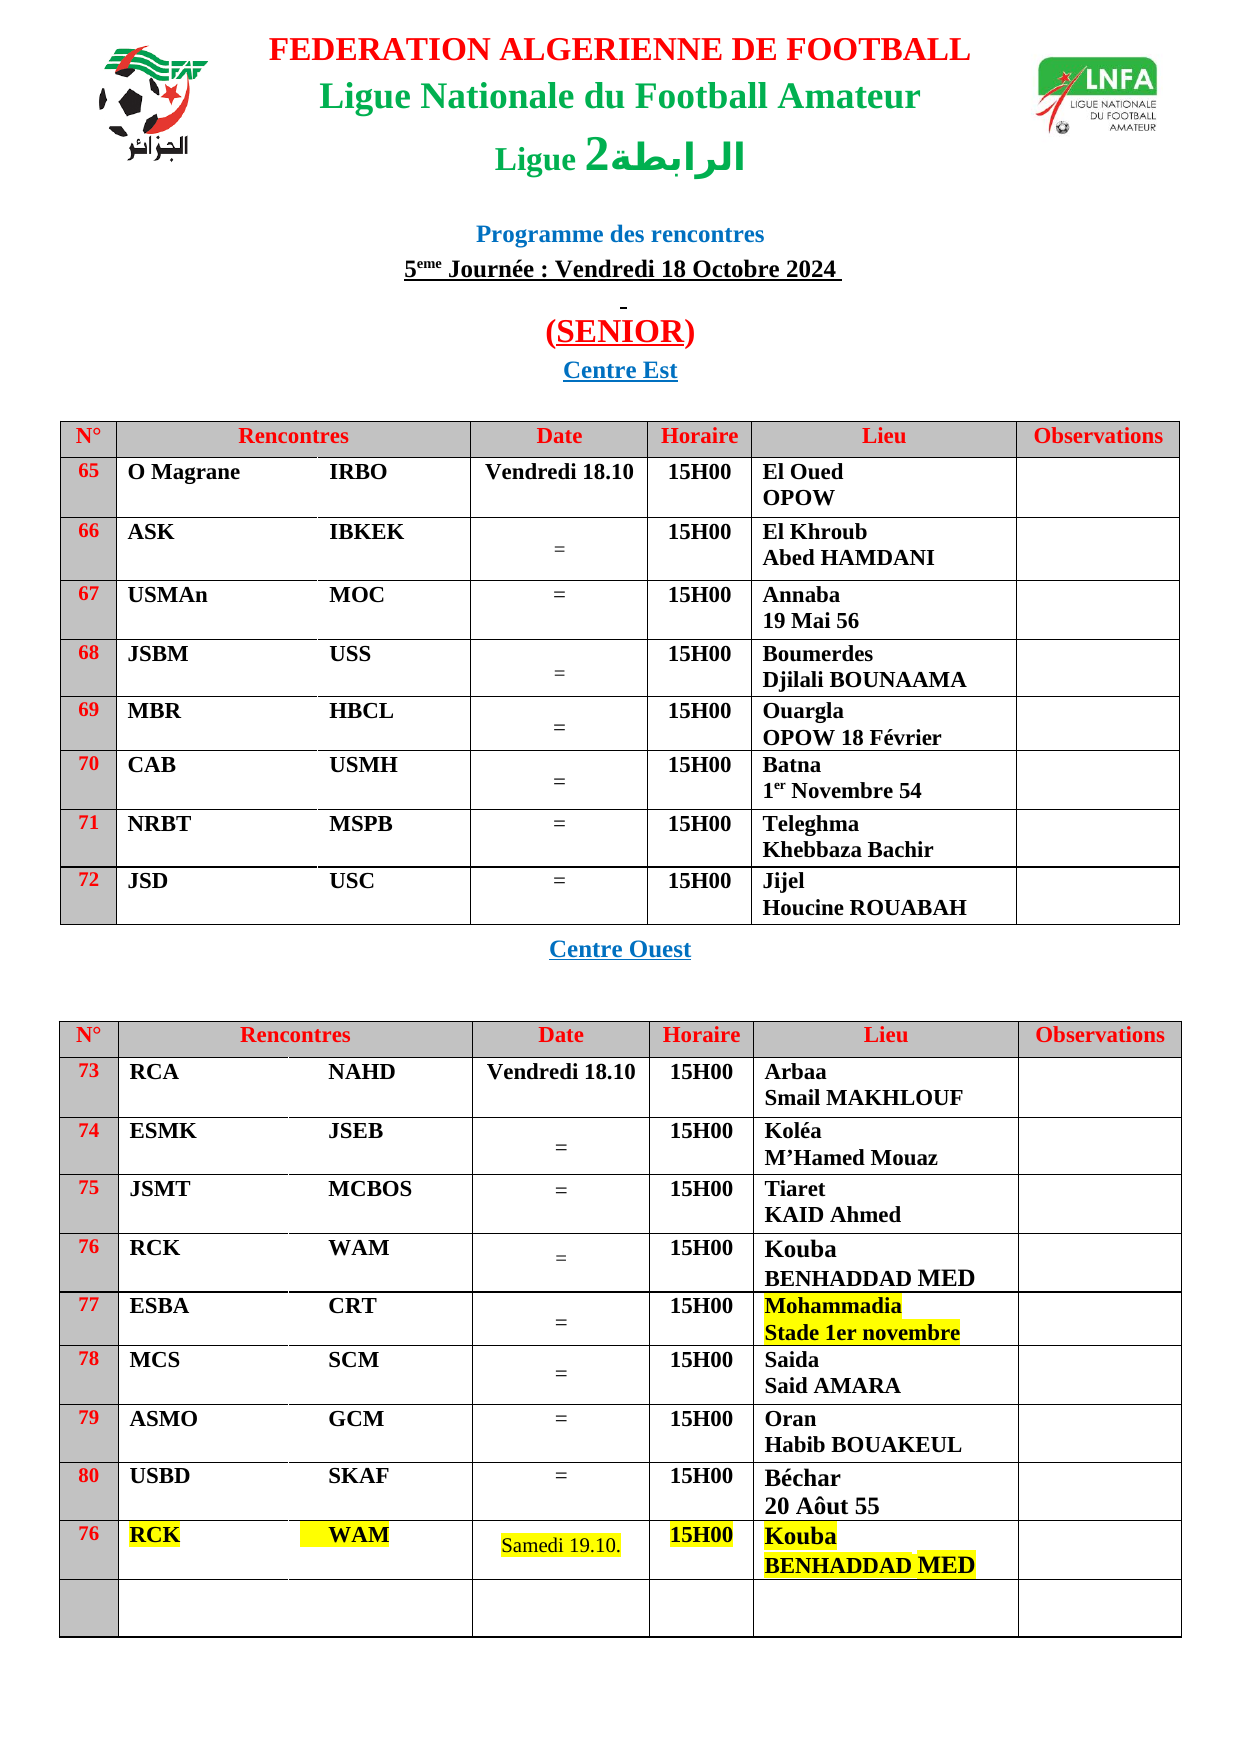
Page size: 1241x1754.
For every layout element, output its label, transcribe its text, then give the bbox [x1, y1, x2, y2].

table_header Date [471, 422, 647, 457]
text 5eme Journée : Vendredi 18 Octobre 2024 [59, 254, 1181, 283]
table_cell El Oued OPOW [752, 458, 1016, 517]
table_cell 15H00 [650, 1293, 753, 1345]
table_cell [1017, 810, 1179, 866]
table_cell El Khroub Abed HAMDANI [752, 518, 1016, 580]
table_cell 70 [61, 751, 116, 809]
table_header N° [61, 422, 116, 457]
table_cell NAHD [289, 1058, 472, 1117]
table_cell 80 [60, 1463, 118, 1520]
table_cell [1017, 697, 1179, 750]
table_cell MBR [117, 697, 317, 750]
table_header Observations [1019, 1022, 1181, 1057]
table_cell SCM [289, 1346, 472, 1404]
table_header Horaire [648, 422, 751, 457]
table_cell 15H00 [648, 640, 751, 696]
table_cell JSBM [117, 640, 317, 696]
table_cell CAB [117, 751, 317, 809]
table_cell = [473, 1346, 649, 1404]
table_header Observations [1017, 422, 1179, 457]
text FEDERATION ALGERIENNE DE FOOTBALL [59, 29, 1181, 68]
table_cell Saida Said AMARA [754, 1346, 1018, 1404]
table_cell [60, 1580, 118, 1636]
table_cell 68 [61, 640, 116, 696]
table_cell [1019, 1405, 1181, 1462]
picture [65, 43, 230, 163]
table_header Date [473, 1022, 649, 1057]
table_cell [1019, 1175, 1181, 1233]
table_cell [650, 1580, 753, 1636]
table_cell Vendredi 18.10 [471, 458, 647, 517]
text Ligue Nationale du Football Amateur [231, 74, 1005, 117]
table_cell 77 [60, 1293, 118, 1345]
table_cell = [471, 518, 647, 580]
table_cell 15H00 [650, 1405, 753, 1462]
table_cell [1017, 581, 1179, 639]
table_header Rencontres [117, 422, 470, 457]
table_cell = [473, 1293, 649, 1345]
table_cell ESMK [119, 1118, 288, 1174]
table_cell 69 [61, 697, 116, 750]
table_cell [1019, 1521, 1181, 1579]
table_cell = [473, 1175, 649, 1233]
table_header Lieu [754, 1022, 1018, 1057]
table_cell RCA [119, 1058, 288, 1117]
table_cell CRT [289, 1293, 472, 1345]
table_cell 15H00 [650, 1346, 753, 1404]
text Centre Est [59, 355, 1181, 384]
table_cell Vendredi 18.10 [473, 1058, 649, 1117]
table_cell USMAn [117, 581, 317, 639]
table_cell 15H00 [650, 1463, 753, 1520]
table_cell [1017, 751, 1179, 809]
table_cell ASMO [119, 1405, 288, 1462]
table_cell USBD [119, 1463, 288, 1520]
table_cell 71 [61, 810, 116, 866]
table_cell 79 [60, 1405, 118, 1462]
table_cell ESBA [119, 1293, 288, 1345]
table_cell [1019, 1118, 1181, 1174]
table_cell 15H00 [648, 518, 751, 580]
table_cell USMH [318, 751, 470, 809]
table_cell Tiaret KAID Ahmed [754, 1175, 1018, 1233]
table_cell = [471, 868, 647, 924]
table_cell [1019, 1293, 1181, 1345]
table_cell 15H00 [650, 1118, 753, 1174]
table_cell RCK [119, 1521, 288, 1579]
table_cell 75 [60, 1175, 118, 1233]
table_cell = [473, 1405, 649, 1462]
table_cell MOC [318, 581, 470, 639]
table_cell USS [318, 640, 470, 696]
table_cell Mohammadia Stade 1er novembre [902, 1293, 1018, 1345]
table_cell USC [318, 868, 470, 924]
table_cell JSEB [289, 1118, 472, 1174]
table_cell 15H00 [648, 868, 751, 924]
table_cell Teleghma Khebbaza Bachir [752, 810, 1016, 866]
table_cell = [473, 1234, 649, 1291]
table_cell [1019, 1463, 1181, 1520]
table_cell 15H00 [650, 1175, 753, 1233]
table_cell [1017, 458, 1179, 517]
table_cell = [473, 1463, 649, 1520]
table_cell 72 [61, 868, 116, 924]
table_cell 15H00 [648, 581, 751, 639]
table_cell WAM [289, 1234, 472, 1291]
table_cell 67 [61, 581, 116, 639]
table_cell [119, 1580, 288, 1636]
table_cell = [471, 640, 647, 696]
table_cell RCK [119, 1234, 288, 1291]
table_cell 65 [61, 458, 116, 517]
table_cell MCS [119, 1346, 288, 1404]
table_cell Batna 1er Novembre 54 [752, 751, 1016, 809]
table_cell 73 [60, 1058, 118, 1117]
table_cell Annaba 19 Mai 56 [752, 581, 1016, 639]
table_cell GCM [289, 1405, 472, 1462]
table_cell JSD [117, 868, 317, 924]
table_cell 15H00 [648, 697, 751, 750]
table_cell 78 [60, 1346, 118, 1404]
table_cell Jijel Houcine ROUABAH [752, 868, 1016, 924]
table_cell = [471, 810, 647, 866]
table_cell [1017, 640, 1179, 696]
table_cell 76 [60, 1234, 118, 1291]
text Ligue 2الرابطة [231, 123, 1005, 181]
table_cell 76 [60, 1521, 118, 1579]
table_header Lieu [752, 422, 1016, 457]
table_header Horaire [650, 1022, 753, 1057]
table_cell ASK [117, 518, 317, 580]
table_cell [1019, 1058, 1181, 1117]
table_cell = [473, 1118, 649, 1174]
table_cell WAM [289, 1521, 472, 1579]
table_cell MCBOS [289, 1175, 472, 1233]
table_cell Oran Habib BOUAKEUL [754, 1405, 1018, 1462]
table_cell 15H00 [648, 458, 751, 517]
picture [1020, 43, 1169, 144]
table_cell [1017, 518, 1179, 580]
table_cell 15H00 [650, 1521, 753, 1579]
table_cell Samedi 19.10. [473, 1521, 649, 1579]
table_cell [1019, 1346, 1181, 1404]
table_cell [473, 1580, 649, 1636]
table_cell 74 [60, 1118, 118, 1174]
table_header Rencontres [119, 1022, 472, 1057]
table_cell IBKEK [318, 518, 470, 580]
table_cell NRBT [117, 810, 317, 866]
table_cell Koléa M’Hamed Mouaz [754, 1118, 1018, 1174]
table_cell SKAF [289, 1463, 472, 1520]
table_cell JSMT [119, 1175, 288, 1233]
table_cell Kouba BENHADDAD MED [754, 1521, 1018, 1579]
table_cell Ouargla OPOW 18 Février [752, 697, 1016, 750]
table_cell 15H00 [650, 1234, 753, 1291]
table_header N° [60, 1022, 118, 1057]
table_cell MSPB [318, 810, 470, 866]
text Programme des rencontres [59, 219, 1181, 248]
table_cell = [471, 581, 647, 639]
table_cell [1017, 868, 1179, 924]
table_cell [1019, 1580, 1181, 1636]
table_cell = [471, 751, 647, 809]
text (SENIOR) [59, 311, 1181, 349]
table_cell O Magrane [117, 458, 317, 517]
table_cell Boumerdes Djilali BOUNAAMA [752, 640, 1016, 696]
table_cell Béchar 20 Aôut 55 [754, 1463, 1018, 1520]
table_cell = [471, 697, 647, 750]
table_cell Arbaa Smail MAKHLOUF [754, 1058, 1018, 1117]
table_cell HBCL [318, 697, 470, 750]
table_cell IRBO [318, 458, 470, 517]
table_cell [289, 1580, 472, 1636]
table_cell 15H00 [648, 810, 751, 866]
text Centre Ouest [59, 421, 1181, 962]
table_cell Kouba BENHADDAD MED [754, 1234, 1018, 1291]
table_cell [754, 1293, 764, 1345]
table_cell 66 [61, 518, 116, 580]
table_cell [754, 1580, 1018, 1636]
table_cell 15H00 [648, 751, 751, 809]
table_cell 15H00 [650, 1058, 753, 1117]
table_cell [1019, 1234, 1181, 1291]
